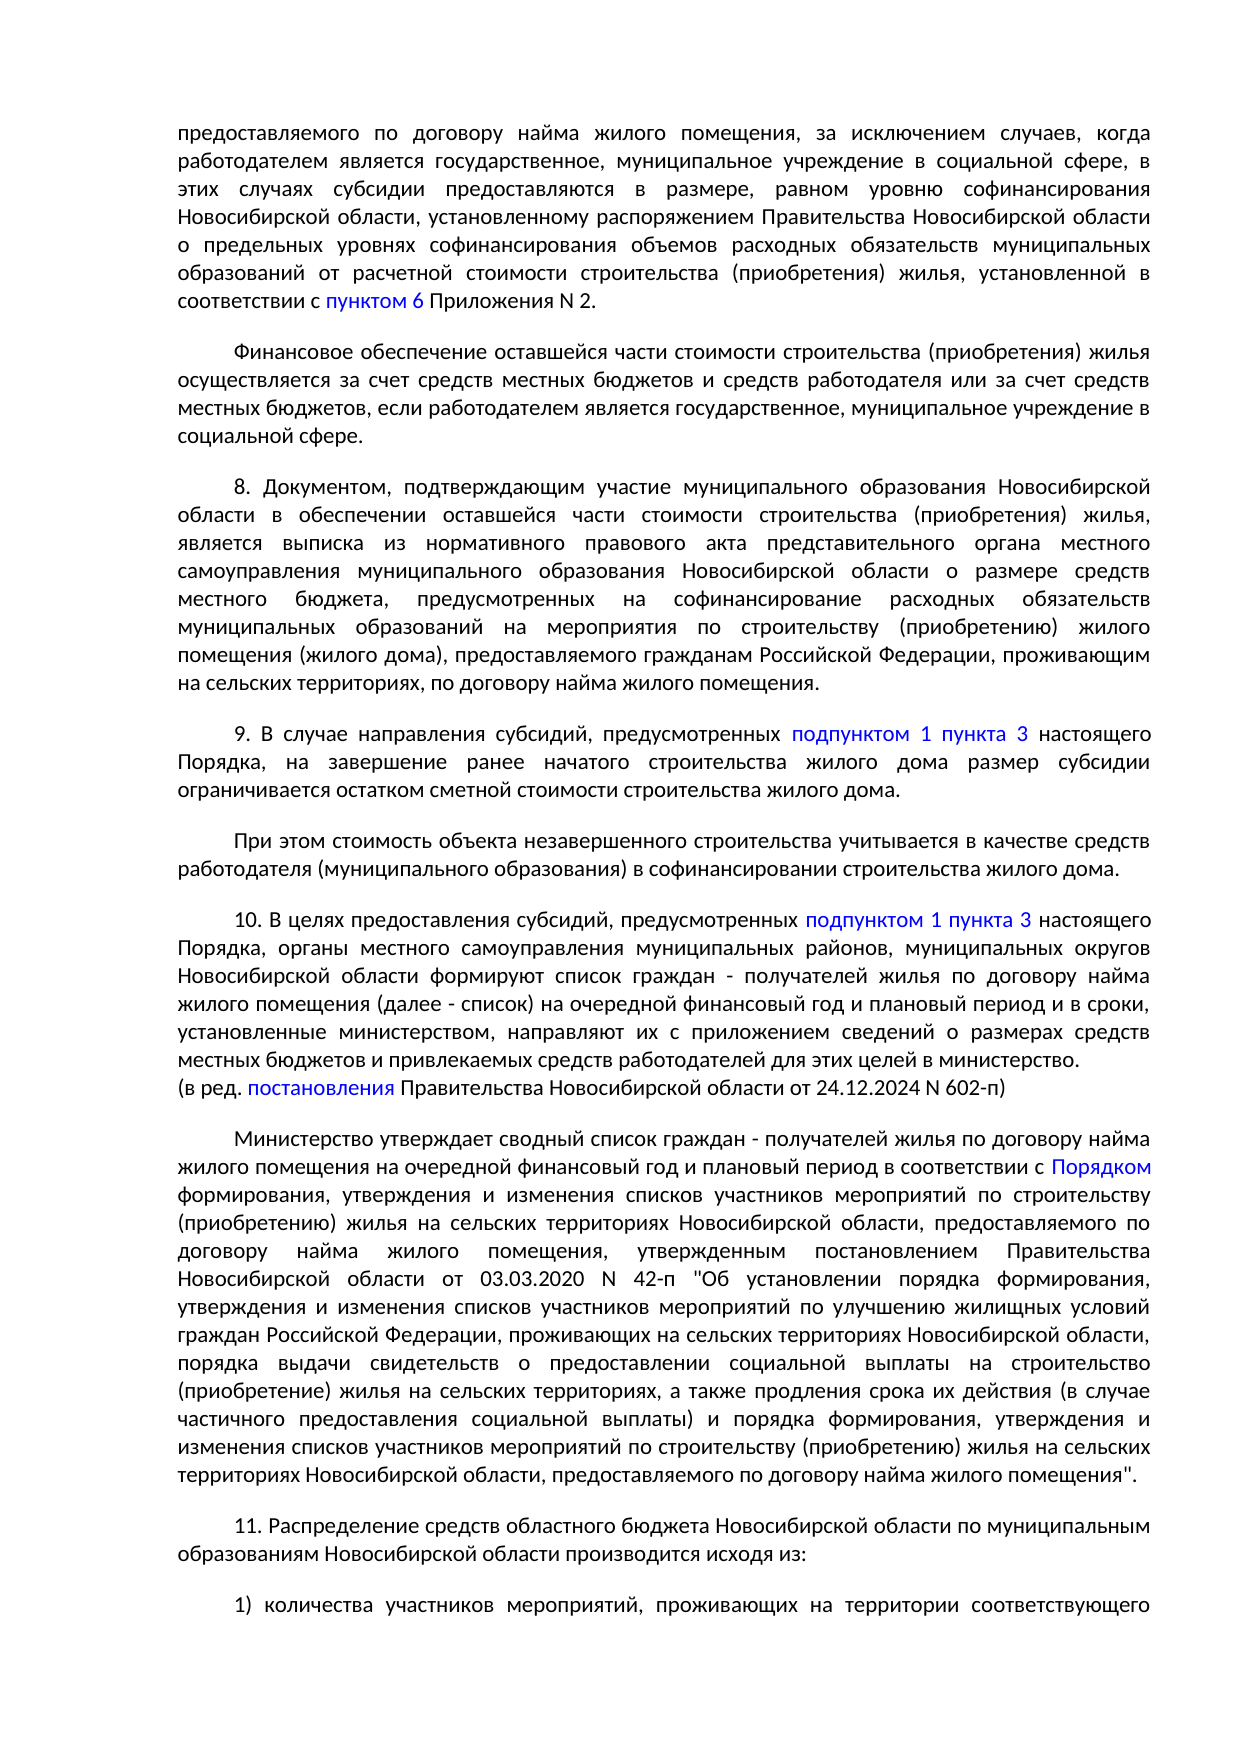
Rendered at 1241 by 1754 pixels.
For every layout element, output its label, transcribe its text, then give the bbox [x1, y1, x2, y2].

text 11. Распределение средств областного бюджета Новосибирской области по муниципальным образованиям Новосибирской области производится исходя из: [177, 1511, 1152, 1567]
text Финансовое обеспечение оставшейся части стоимости строительства (приобретения) жилья осуществляется за счет средств местных бюджетов и средств работодателя или за счет средств местных бюджетов, если работодателем является государственное, муниципальное учреждение в социальной сфере. [177, 337, 1152, 449]
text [177, 1590, 1152, 1618]
text 9. В случае направления субсидий, предусмотренных подпунктом 1 пункта 3 настоящего Порядка, на завершение ранее начатого строительства жилого дома размер субсидии ограничивается остатком сметной стоимости строительства жилого дома. [177, 719, 1152, 803]
text 10. В целях предоставления субсидий, предусмотренных подпунктом 1 пункта 3 настоящего Порядка, органы местного самоуправления муниципальных районов, муниципальных округов Новосибирской области формируют список граждан - получателей жилья по договору найма жилого помещения (далее - список) на очередной финансовый год и плановый период и в сроки, установленные министерством, направляют их с приложением сведений о размерах средств местных бюджетов и привлекаемых средств работодателей для этих целей в министерство. [177, 905, 1152, 1073]
text Министерство утверждает сводный список граждан - получателей жилья по договору найма жилого помещения на очередной финансовый год и плановый период в соответствии с Порядком формирования, утверждения и изменения списков участников мероприятий по строительству (приобретению) жилья на сельских территориях Новосибирской области, предоставляемого по договору найма жилого помещения, утвержденным постановлением Правительства Новосибирской области от 03.03.2020 N 42-п "Об установлении порядка формирования, утверждения и изменения списков участников мероприятий по улучшению жилищных условий граждан Российской Федерации, проживающих на сельских территориях Новосибирской области, порядка выдачи свидетельств о предоставлении социальной выплаты на строительство (приобретение) жилья на сельских территориях, а также продления срока их действия (в случае частичного предоставления социальной выплаты) и порядка формирования, утверждения и изменения списков участников мероприятий по строительству (приобретению) жилья на сельских территориях Новосибирской области, предоставляемого по договору найма жилого помещения". [177, 1124, 1152, 1488]
text При этом стоимость объекта незавершенного строительства учитывается в качестве средств работодателя (муниципального образования) в софинансировании строительства жилого дома. [177, 826, 1152, 882]
text (в ред. постановления Правительства Новосибирской области от 24.12.2024 N 602-п) [177, 1073, 1152, 1101]
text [177, 118, 1152, 314]
text 8. Документом, подтверждающим участие муниципального образования Новосибирской области в обеспечении оставшейся части стоимости строительства (приобретения) жилья, является выписка из нормативного правового акта представительного органа местного самоуправления муниципального образования Новосибирской области о размере средств местного бюджета, предусмотренных на софинансирование расходных обязательств муниципальных образований на мероприятия по строительству (приобретению) жилого помещения (жилого дома), предоставляемого гражданам Российской Федерации, проживающим на сельских территориях, по договору найма жилого помещения. [177, 472, 1152, 696]
